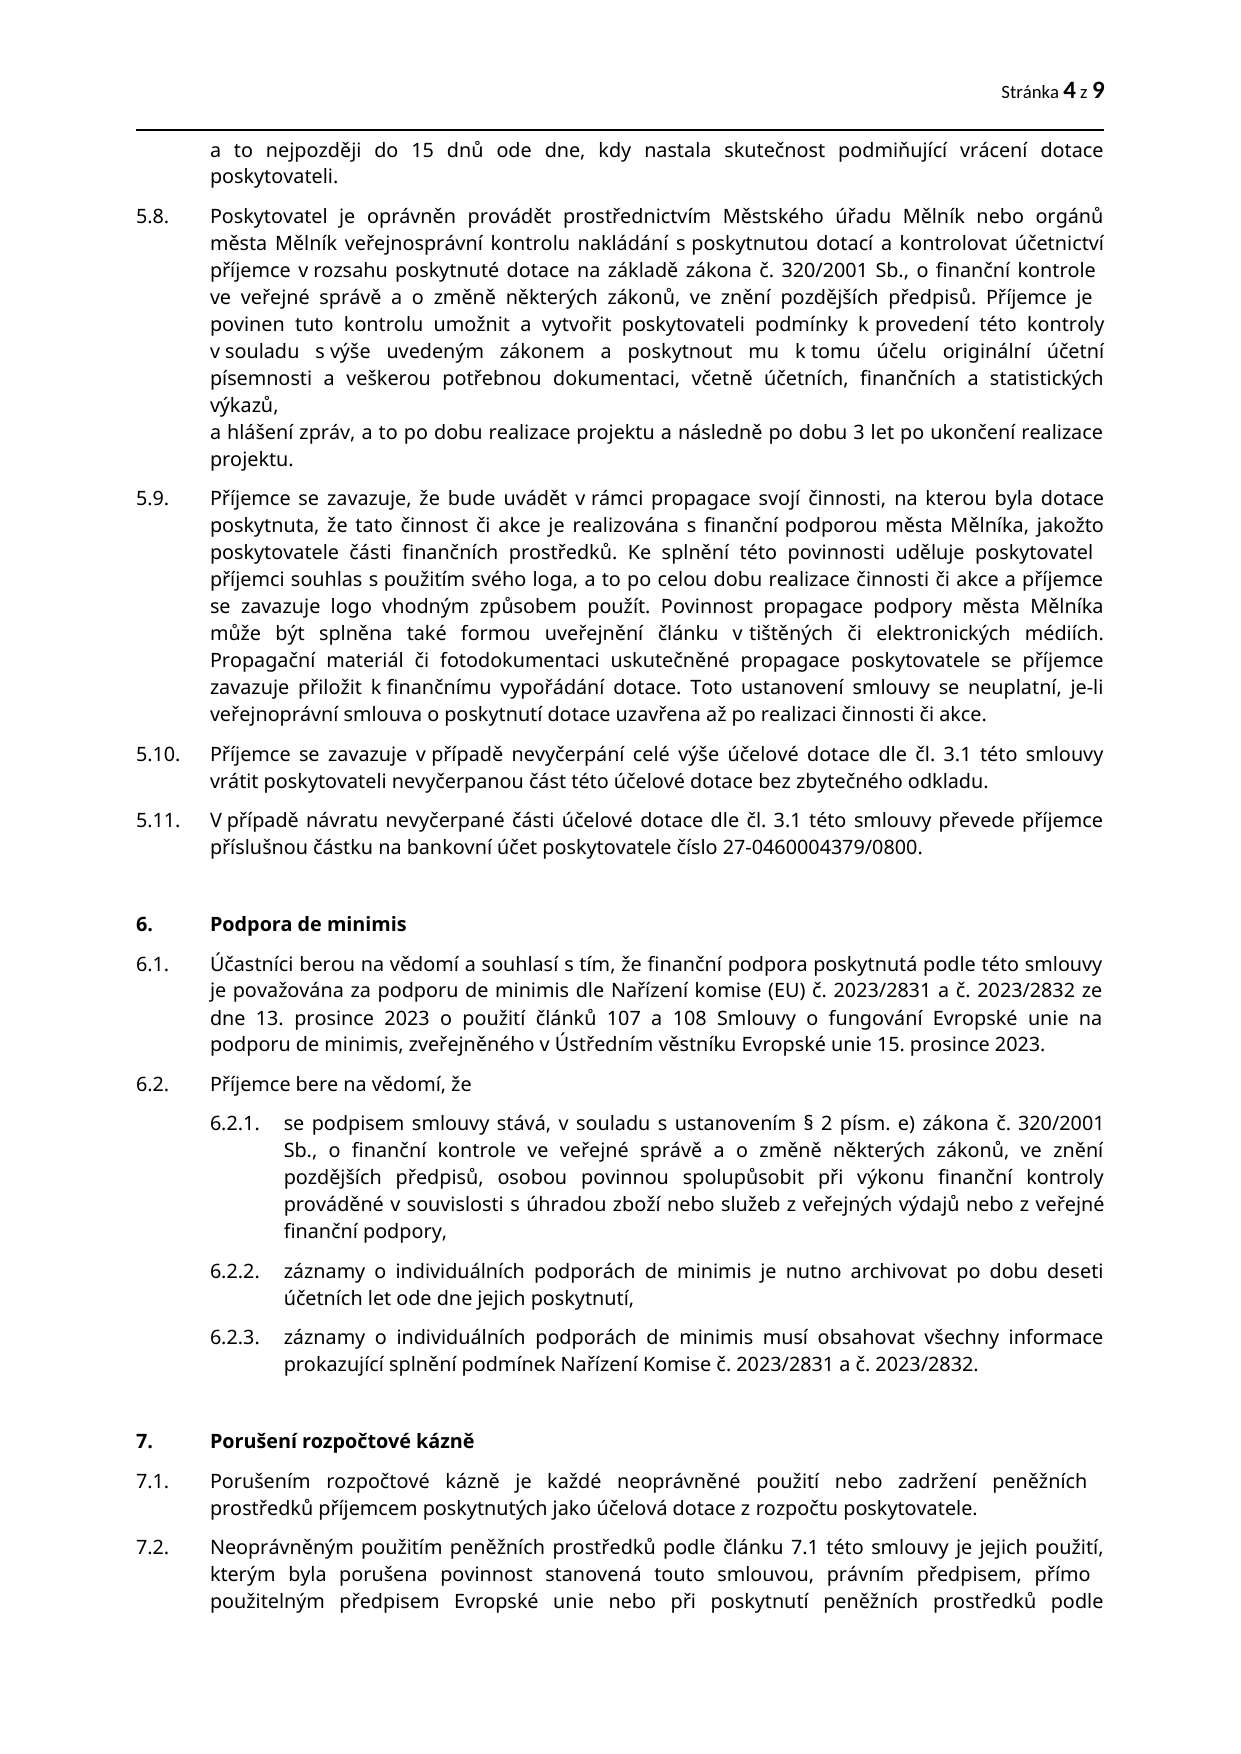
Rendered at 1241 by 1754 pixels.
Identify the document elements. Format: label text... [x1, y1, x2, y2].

list se podpisem smlouvy stává, v souladu s ustanovením § 2 písm. e) zákona č. 320/2001 Sb., o finanční kontrole ve veřejné správě a o změně některých zákonů, ve znění pozdějších předpisů, osobou povinnou spolupůsobit při výkonu finanční kontroly prováděné v souvislosti s úhradou zboží nebo služeb z veřejných výdajů nebo z veřejné finanční podpory, [210, 1110, 1104, 1244]
list záznamy o individuálních podporách de minimis je nutno archivovat po dobu deseti účetních let ode dne jejich poskytnutí, [210, 1257, 1104, 1311]
list Příjemce bere na vědomí, že [136, 1070, 1104, 1097]
list Účastníci berou na vědomí a souhlasí s tím, že finanční podpora poskytnutá podle této smlouvy je považována za podporu de minimis dle Nařízení komise (EU) č. 2023/2831 a č. 2023/2832 ze dne 13. prosince 2023 o použití článků 107 a 108 Smlouvy o fungování Evropské unie na podporu de minimis, zveřejněného v Ústředním věstníku Evropské unie 15. prosince 2023. [136, 950, 1104, 1058]
list záznamy o individuálních podporách de minimis musí obsahovat všechny informace prokazující splnění podmínek Nařízení Komise č. 2023/2831 a č. 2023/2832. [210, 1323, 1104, 1377]
list Poskytovatel je oprávněn provádět prostřednictvím Městského úřadu Mělník nebo orgánů města Mělník veřejnosprávní kontrolu nakládání s poskytnutou dotací a kontrolovat účetnictví příjemce v rozsahu poskytnuté dotace na základě zákona č. 320/2001 Sb., o finanční kontrole ve veřejné správě a o změně některých zákonů, ve znění pozdějších předpisů. Příjemce je povinen tuto kontrolu umožnit a vytvořit poskytovateli podmínky k provedení této kontroly v souladu s výše uvedeným zákonem a poskytnout mu k tomu účelu originální účetní písemnosti a veškerou potřebnou dokumentaci, včetně účetních, finančních a statistických výkazů, a hlášení zpráv, a to po dobu realizace projektu a následně po dobu 3 let po ukončení realizace projektu. [136, 202, 1104, 472]
list Porušením rozpočtové kázně je každé neoprávněné použití nebo zadržení peněžních prostředků příjemcem poskytnutých jako účelová dotace z rozpočtu poskytovatele. [136, 1467, 1104, 1521]
subtitle Porušení rozpočtové kázně [136, 1427, 1104, 1454]
list V případě návratu nevyčerpané části účelové dotace dle čl. 3.1 této smlouvy převede příjemce příslušnou částku na bankovní účet poskytovatele číslo 27-0460004379/0800. [136, 806, 1104, 860]
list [136, 1533, 1104, 1614]
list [136, 136, 1104, 190]
list Příjemce se zavazuje, že bude uvádět v rámci propagace svojí činnosti, na kterou byla dotace poskytnuta, že tato činnost či akce je realizována s finanční podporou města Mělníka, jakožto poskytovatele části finančních prostředků. Ke splnění této povinnosti uděluje poskytovatel příjemci souhlas s použitím svého loga, a to po celou dobu realizace činnosti či akce a příjemce se zavazuje logo vhodným způsobem použít. Povinnost propagace podpory města Mělníka může být splněna také formou uveřejnění článku v tištěných či elektronických médiích. Propagační materiál či fotodokumentaci uskutečněné propagace poskytovatele se příjemce zavazuje přiložit k finančnímu vypořádání dotace. Toto ustanovení smlouvy se neuplatní, je-li veřejnoprávní smlouva o poskytnutí dotace uzavřena až po realizaci činnosti či akce. [136, 484, 1104, 727]
list Příjemce se zavazuje v případě nevyčerpání celé výše účelové dotace dle čl. 3.1 této smlouvy vrátit poskytovateli nevyčerpanou část této účelové dotace bez zbytečného odkladu. [136, 740, 1104, 794]
subtitle Podpora de minimis [136, 910, 1104, 937]
